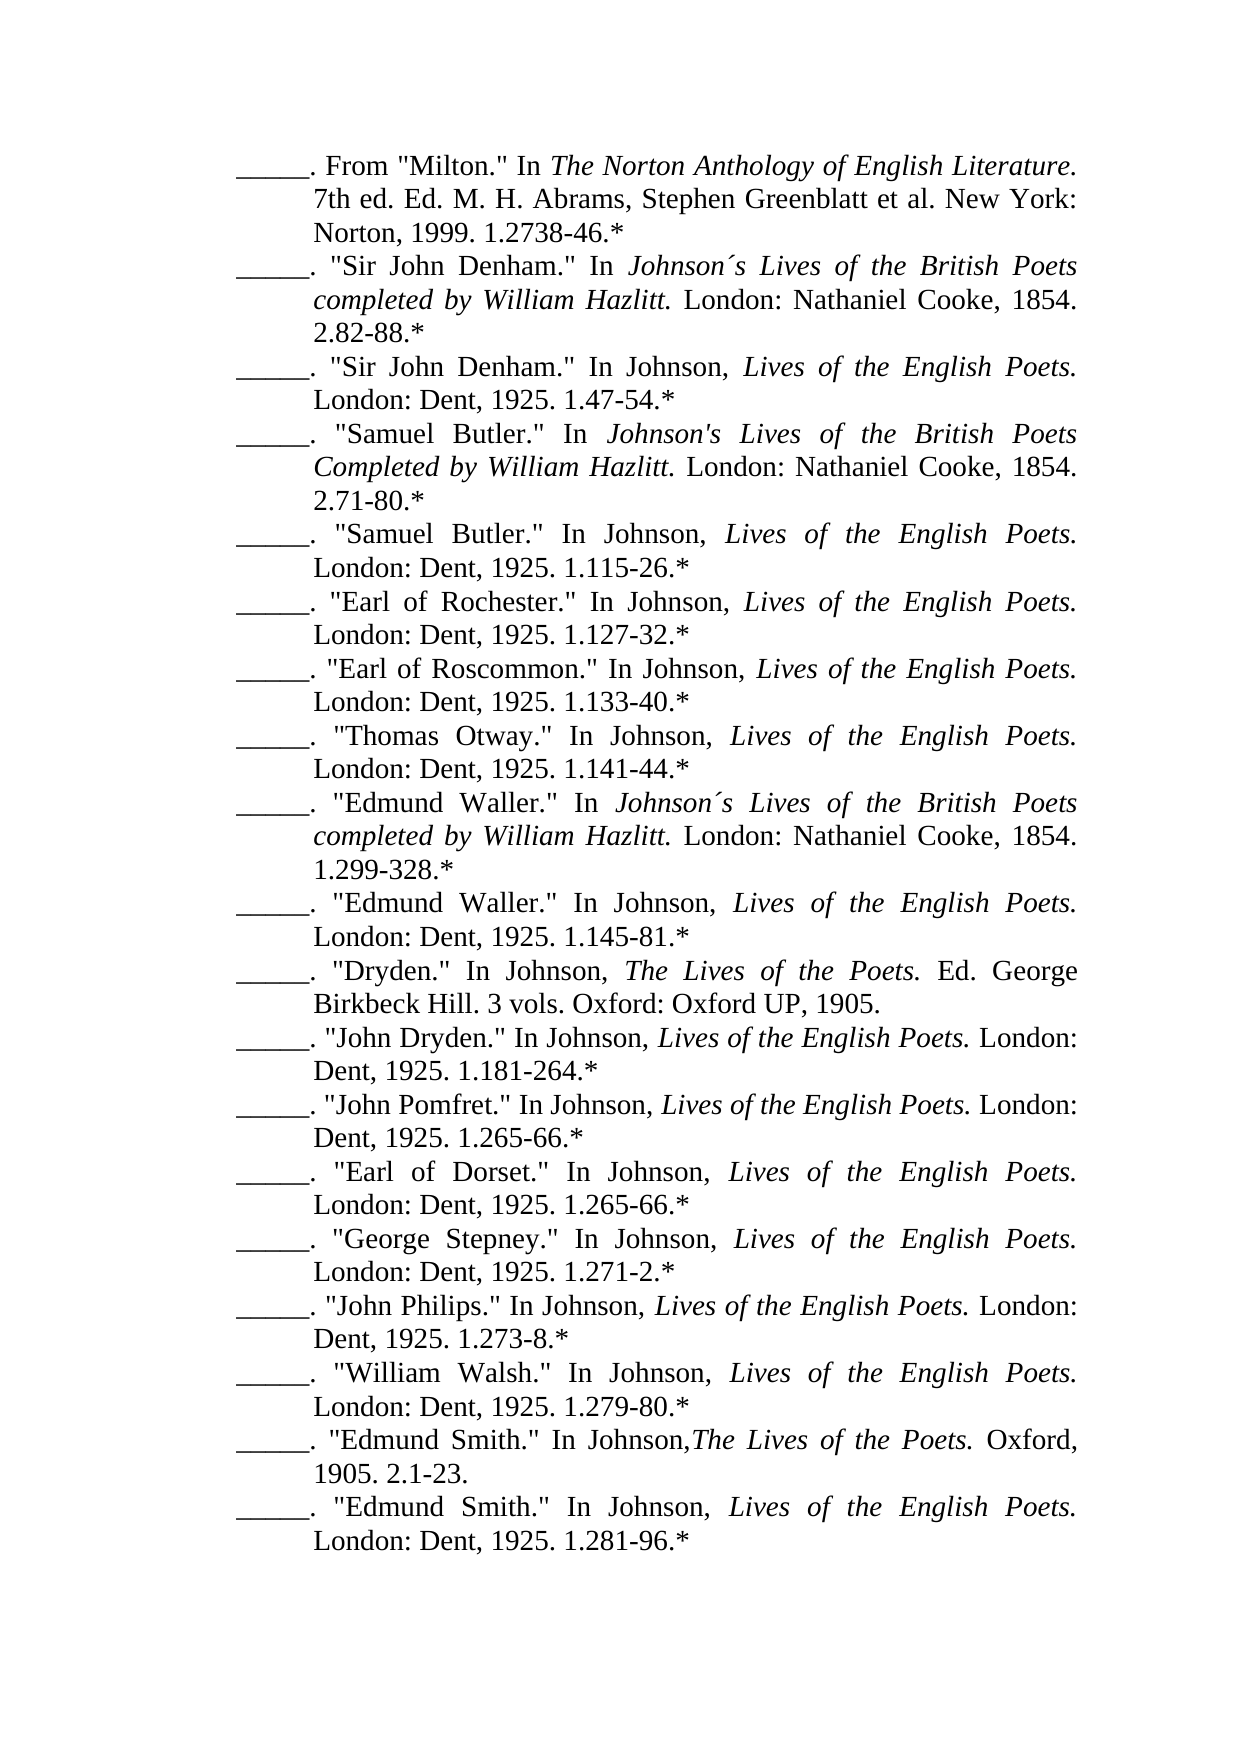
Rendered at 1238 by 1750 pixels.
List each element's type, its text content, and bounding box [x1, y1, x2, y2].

text _____. "Earl of Rochester." In Johnson, Lives of the English Poets. London: Dent, 1925. 1.127-32.* [236, 584, 1078, 651]
text _____. "John Philips." In Johnson, Lives of the English Poets. London: Dent, 1925. 1.273-8.* [236, 1288, 1078, 1355]
text _____. "Earl of Dorset." In Johnson, Lives of the English Poets. London: Dent, 1925. 1.265-66.* [236, 1154, 1078, 1221]
text _____. "William Walsh." In Johnson, Lives of the English Poets. London: Dent, 1925. 1.279-80.* [236, 1355, 1078, 1422]
text _____. "George Stepney." In Johnson, Lives of the English Poets. London: Dent, 1925. 1.271-2.* [236, 1221, 1078, 1288]
text _____. "Samuel Butler." In Johnson, Lives of the English Poets. London: Dent, 1925. 1.115-26.* [236, 517, 1078, 584]
text _____. "Dryden." In Johnson, The Lives of the Poets. Ed. George Birkbeck Hill. 3 vols. Oxford: Oxford UP, 1905. [236, 953, 1078, 1020]
text _____. "Sir John Denham." In Johnson, Lives of the English Poets. London: Dent, 1925. 1.47-54.* [236, 349, 1078, 416]
text _____. "Sir John Denham." In Johnson´s Lives of the British Poets completed by William Hazlitt. London: Nathaniel Cooke, 1854. 2.82-88.* [236, 248, 1078, 349]
text _____. "Earl of Roscommon." In Johnson, Lives of the English Poets. London: Dent, 1925. 1.133-40.* [236, 651, 1078, 718]
text _____. "John Pomfret." In Johnson, Lives of the English Poets. London: Dent, 1925. 1.265-66.* [236, 1087, 1078, 1154]
text _____. "Edmund Waller." In Johnson, Lives of the English Poets. London: Dent, 1925. 1.145-81.* [236, 886, 1078, 953]
text _____. "Thomas Otway." In Johnson, Lives of the English Poets. London: Dent, 1925. 1.141-44.* [236, 718, 1078, 785]
text _____. "Samuel Butler." In Johnson's Lives of the British Poets Completed by William Hazlitt. London: Nathaniel Cooke, 1854. 2.71-80.* [236, 416, 1078, 517]
text _____. "Edmund Waller." In Johnson´s Lives of the British Poets completed by William Hazlitt. London: Nathaniel Cooke, 1854. 1.299-328.* [236, 785, 1078, 886]
text _____. "John Dryden." In Johnson, Lives of the English Poets. London: Dent, 1925. 1.181-264.* [236, 1020, 1078, 1087]
text _____. From "Milton." In The Norton Anthology of English Literature. 7th ed. Ed. M. H. Abrams, Stephen Greenblatt et al. New York: Norton, 1999. 1.2738-46.* [236, 148, 1078, 248]
text _____. "Edmund Smith." In Johnson,The Lives of the Poets. Oxford, 1905. 2.1-23. [236, 1422, 1078, 1489]
text _____. "Edmund Smith." In Johnson, Lives of the English Poets. London: Dent, 1925. 1.281-96.* [236, 1489, 1078, 1556]
